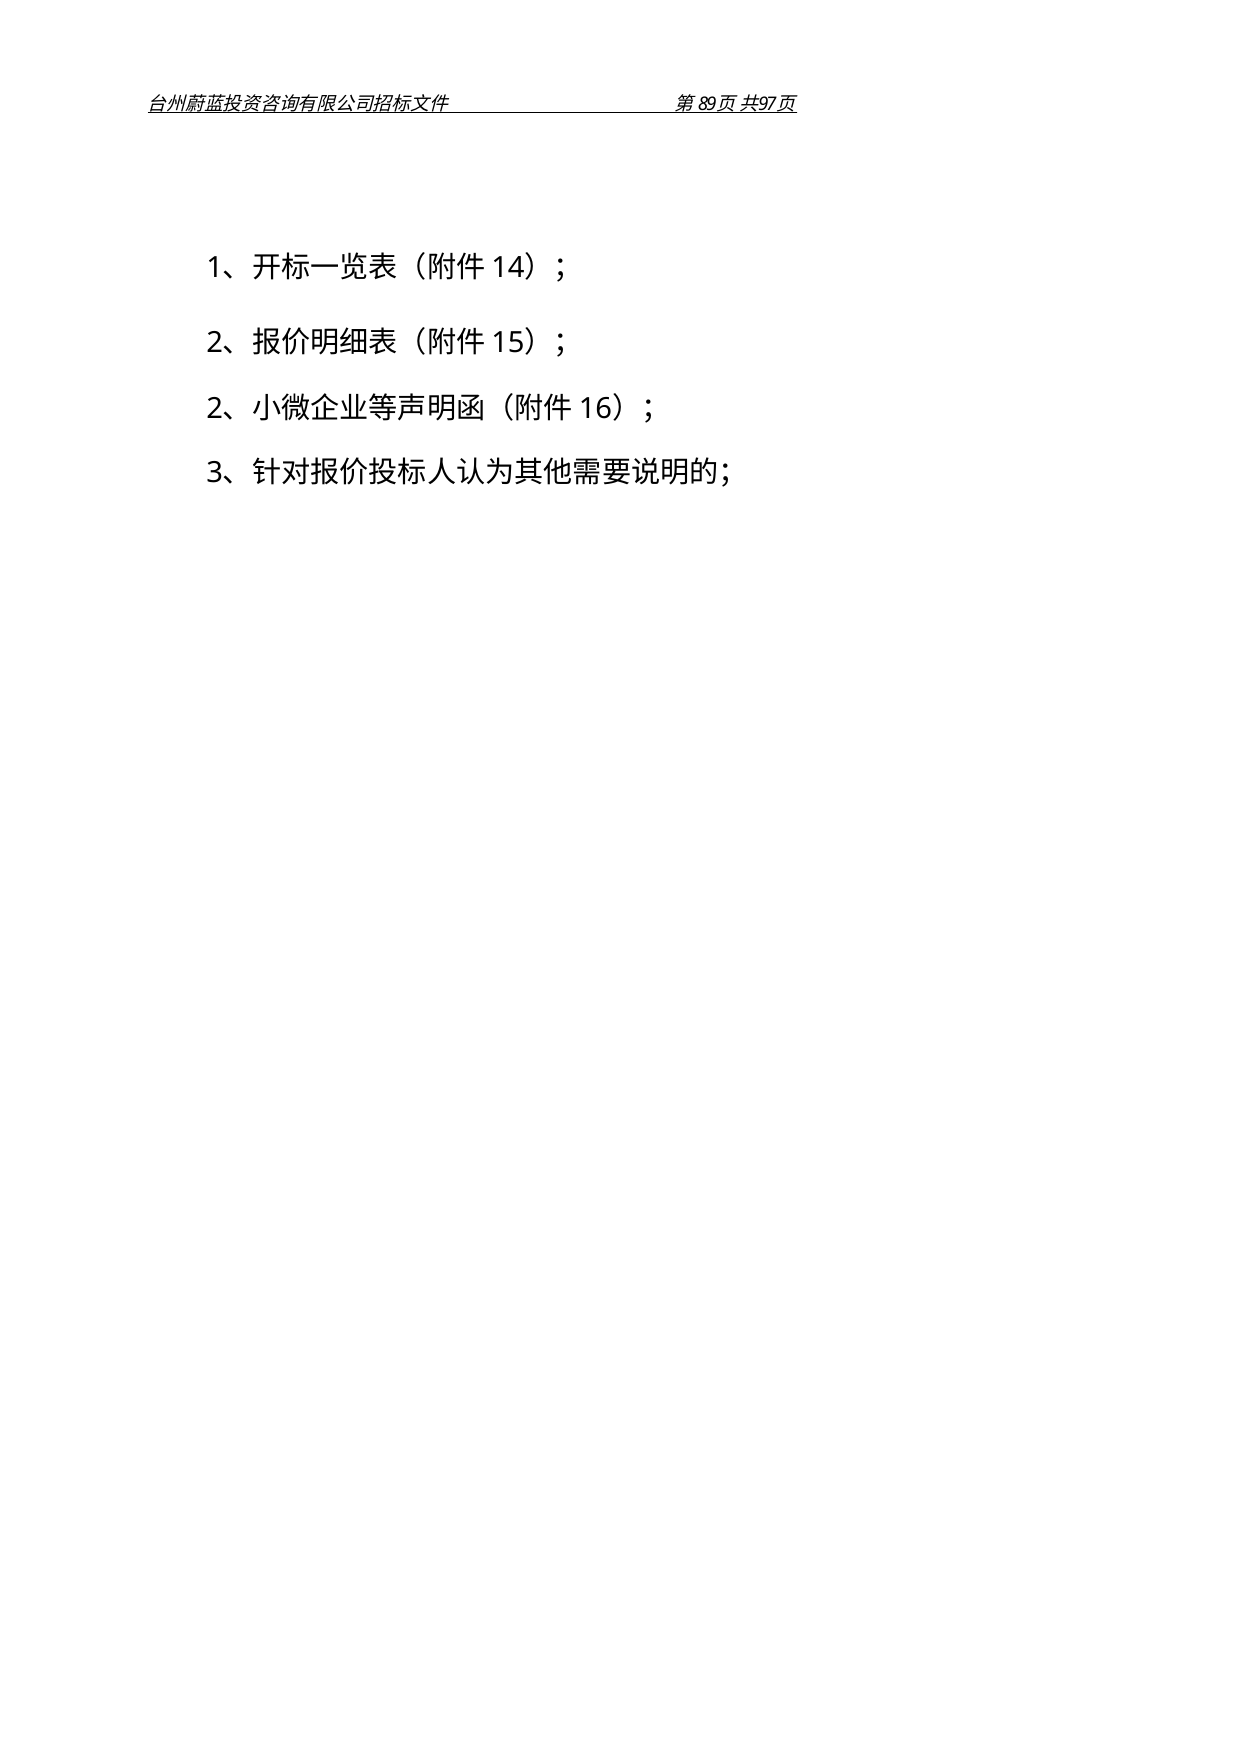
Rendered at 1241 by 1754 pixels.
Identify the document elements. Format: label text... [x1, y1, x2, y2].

text 2、报价明细表（附件15）； [148, 307, 1078, 372]
text 3、针对报价投标人认为其他需要说明的； [148, 448, 1078, 491]
text 2、小微企业等声明函（附件16）； [148, 385, 1078, 427]
text 1、开标一览表（附件14）； [148, 244, 1078, 286]
